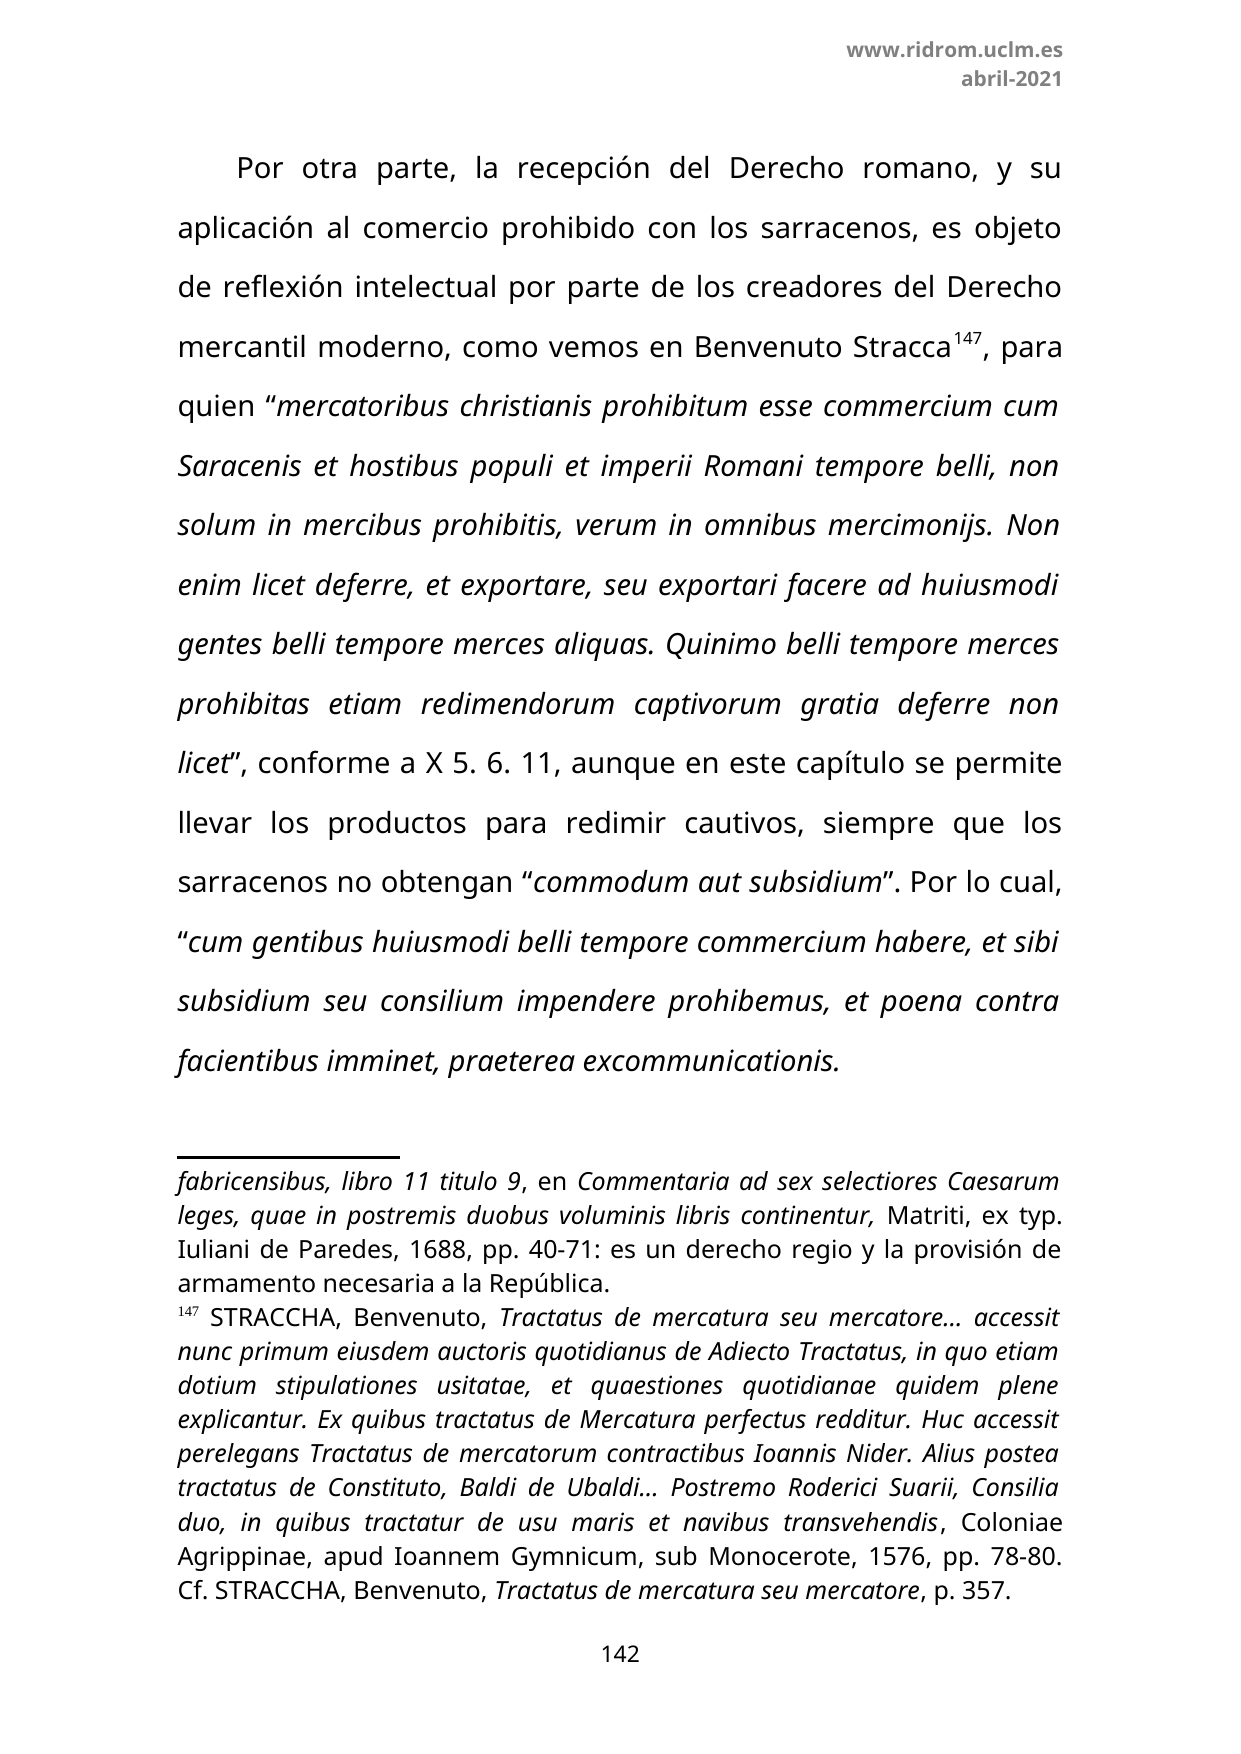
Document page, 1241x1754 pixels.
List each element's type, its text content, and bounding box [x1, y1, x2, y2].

text Por otra parte, la recepción del Derecho romano, y su aplicación al comercio prohibido con los sarracenos, es objeto de reflexión intelectual por parte de los creadores del Derecho mercantil moderno, como vemos en Benvenuto Stracca, para quien “mercatoribus christianis prohibitum esse commercium cum Saracenis et hostibus populi et imperii Romani tempore belli, non solum in mercibus prohibitis, verum in omnibus mercimonijs. Non enim licet deferre, et exportare, seu exportari facere ad huiusmodi gentes belli tempore merces aliquas. Quinimo belli tempore merces prohibitas etiam redimendorum captivorum gratia deferre non licet”, conforme a X 5. 6. 11, aunque en este capítulo se permite llevar los productos para redimir cautivos, siempre que los sarracenos no obtengan “commodum aut subsidium”. Por lo cual, “cum gentibus huiusmodi belli tempore commercium habere, et sibi subsidium seu consilium impendere prohibemus, et poena contra facientibus imminet, praeterea excommunicationis. [177, 148, 1063, 1079]
